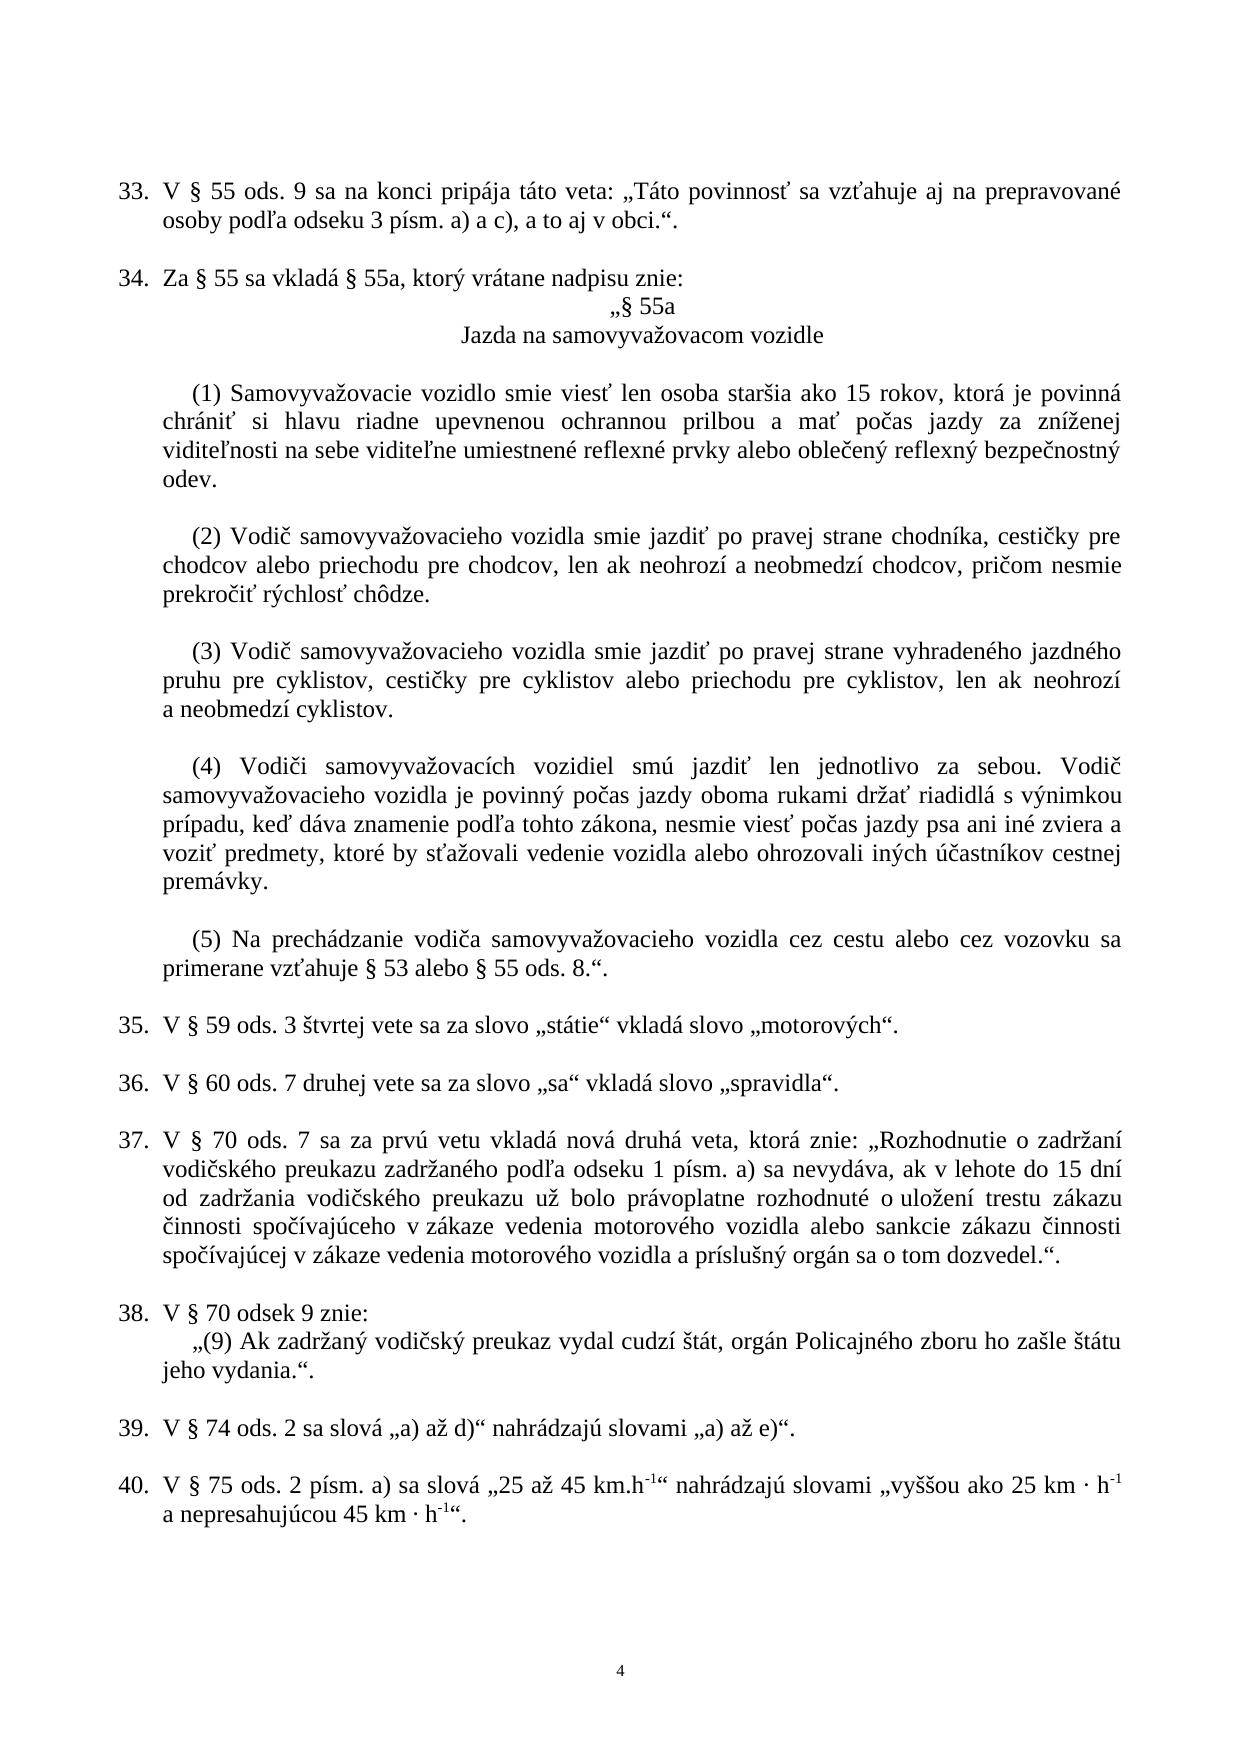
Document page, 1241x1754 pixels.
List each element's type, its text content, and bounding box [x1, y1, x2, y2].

text (5) Na prechádzanie vodiča samovyvažovacieho vozidla cez cestu alebo cez vozovku sa primerane vzťahuje § 53 alebo § 55 ods. 8.“. [162, 924, 1122, 981]
text Jazda na samovyvažovacom vozidle [162, 320, 1122, 349]
list V § 70 ods. 7 sa za prvú vetu vkladá nová druhá veta, ktorá znie: „Rozhodnutie o zadržaní vodičského preukazu zadržaného podľa odseku 1 písm. a) sa nevydáva, ak v lehote do 15 dní od zadržania vodičského preukazu už bolo právoplatne rozhodnuté o uložení trestu zákazu činnosti spočívajúceho v zákaze vedenia motorového vozidla alebo sankcie zákazu činnosti spočívajúcej v zákaze vedenia motorového vozidla a príslušný orgán sa o tom dozvedel.“. [118, 1125, 1122, 1269]
text „§ 55a [162, 291, 1122, 320]
list V § 75 ods. 2 písm. a) sa slová „25 až 45 km.h-1“ nahrádzajú slovami „vyššou ako 25 km ∙ h-1 a nepresahujúcou 45 km ∙ h-1“. [118, 1470, 1122, 1528]
text „(9) Ak zadržaný vodičský preukaz vydal cudzí štát, orgán Policajného zboru ho zašle štátu jeho vydania.“. [162, 1326, 1122, 1384]
list V § 59 ods. 3 štvrtej vete sa za slovo „státie“ vkladá slovo „motorových“. [118, 1010, 1122, 1039]
list V § 60 ods. 7 druhej vete sa za slovo „sa“ vkladá slovo „spravidla“. [118, 1068, 1122, 1096]
text (3) Vodič samovyvažovacieho vozidla smie jazdiť po pravej strane vyhradeného jazdného pruhu pre cyklistov, cestičky pre cyklistov alebo priechodu pre cyklistov, len ak neohrozí a neobmedzí cyklistov. [162, 636, 1122, 723]
text (2) Vodič samovyvažovacieho vozidla smie jazdiť po pravej strane chodníka, cestičky pre chodcov alebo priechodu pre chodcov, len ak neohrozí a neobmedzí chodcov, pričom nesmie prekročiť rýchlosť chôdze. [162, 521, 1122, 608]
text (1) Samovyvažovacie vozidlo smie viesť len osoba staršia ako 15 rokov, ktorá je povinná chrániť si hlavu riadne upevnenou ochrannou prilbou a mať počas jazdy za zníženej viditeľnosti na sebe viditeľne umiestnené reflexné prvky alebo oblečený reflexný bezpečnostný odev. [162, 378, 1122, 493]
list Za § 55 sa vkladá § 55a, ktorý vrátane nadpisu znie: [118, 263, 1122, 291]
list V § 74 ods. 2 sa slová „a) až d)“ nahrádzajú slovami „a) až e)“. [118, 1413, 1122, 1441]
list V § 55 ods. 9 sa na konci pripája táto veta: „Táto povinnosť sa vzťahuje aj na prepravované osoby podľa odseku 3 písm. a) a c), a to aj v obci.“. [118, 176, 1122, 234]
list V § 70 odsek 9 znie: [118, 1298, 1122, 1326]
text (4) Vodiči samovyvažovacích vozidiel smú jazdiť len jednotlivo za sebou. Vodič samovyvažovacieho vozidla je povinný počas jazdy oboma rukami držať riadidlá s výnimkou prípadu, keď dáva znamenie podľa tohto zákona, nesmie viesť počas jazdy psa ani iné zviera a voziť predmety, ktoré by sťažovali vedenie vozidla alebo ohrozovali iných účastníkov cestnej premávky. [162, 751, 1122, 895]
